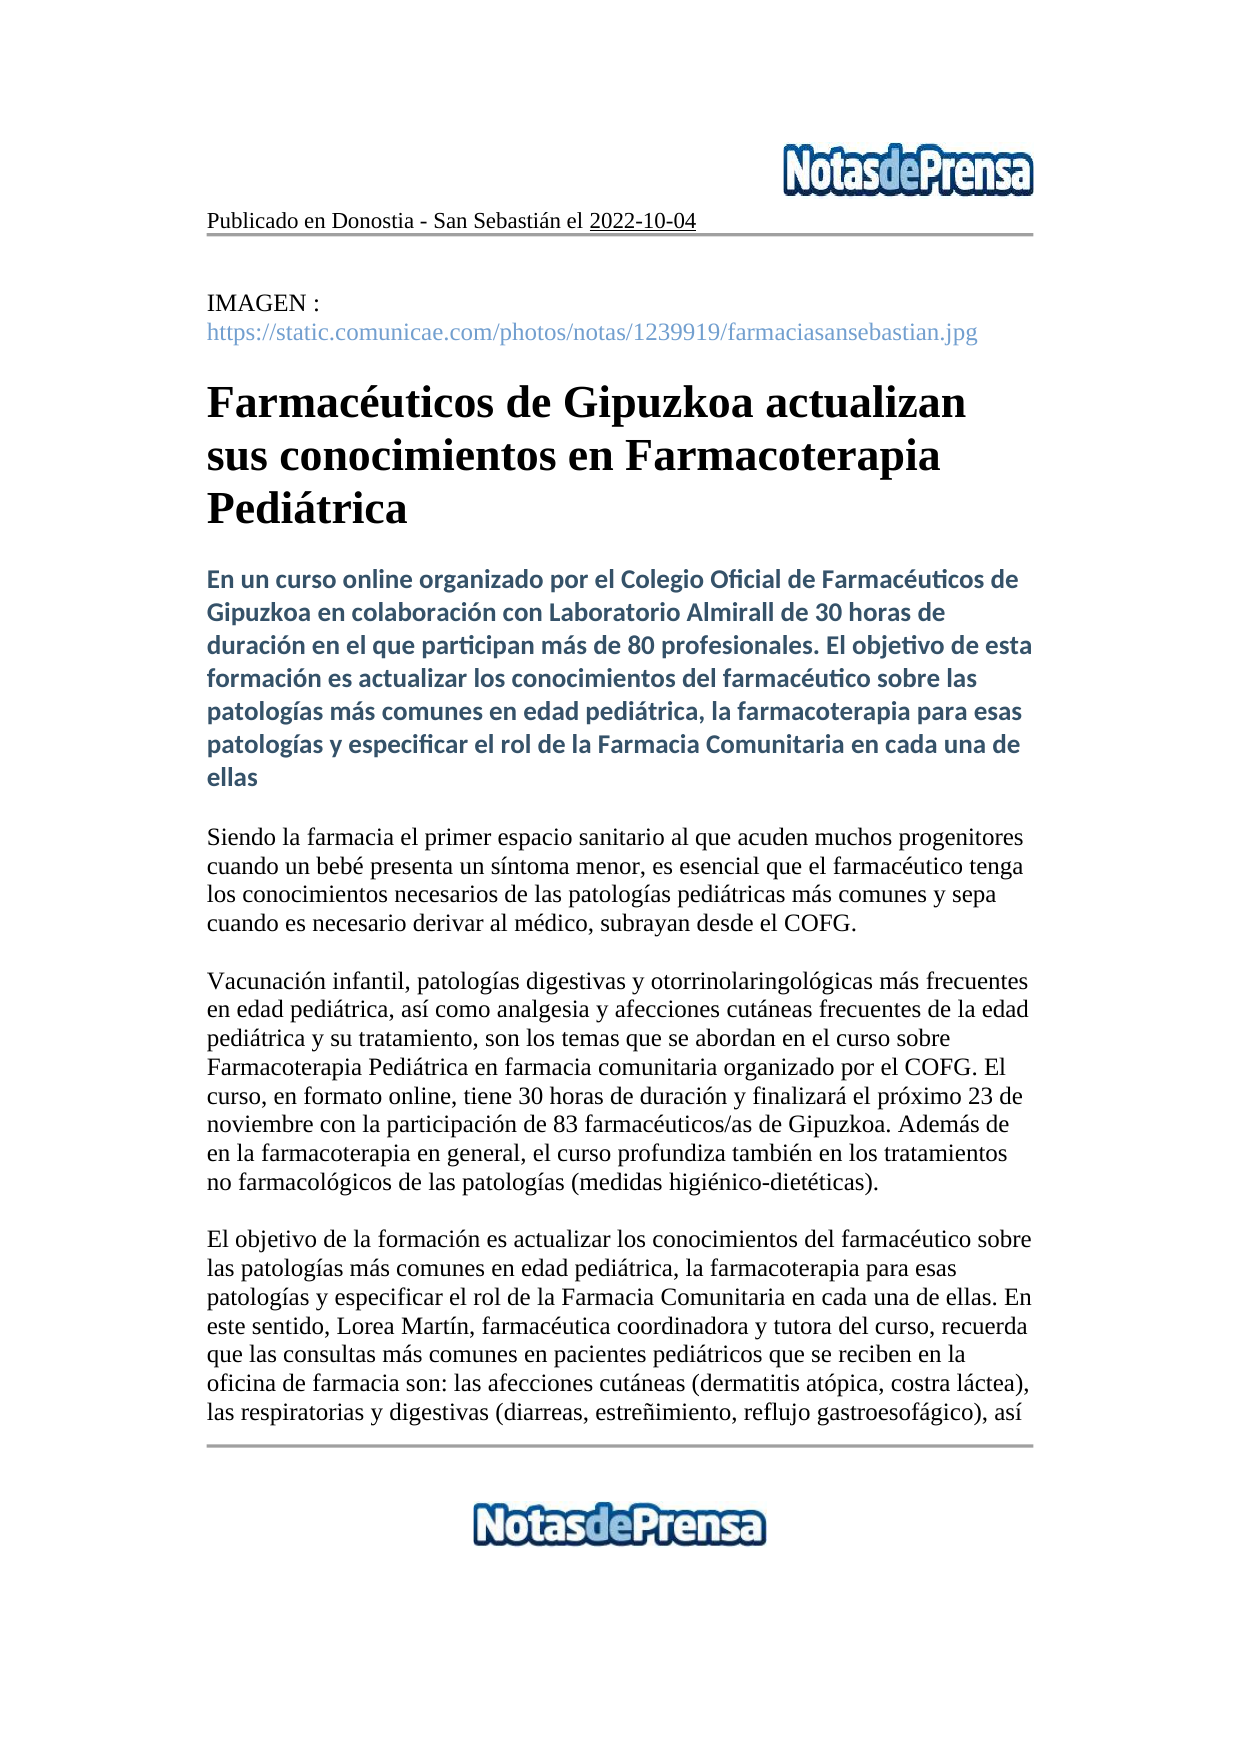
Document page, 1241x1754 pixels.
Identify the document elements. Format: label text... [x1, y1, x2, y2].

picture [473, 1501, 767, 1548]
subtitle En un curso online organizado por el Colegio Oficial de Farmacéuticos de Gipuzkoa en colaboración con Laboratorio Almirall de 30 horas de duración en el que participan más de 80 profesionales. El objetivo de esta formación es actualizar los conocimientos del farmacéutico sobre las patologías más comunes en edad pediátrica, la farmacoterapia para esas patologías y especificar el rol de la Farmacia Comunitaria en cada una de ellas [207, 562, 1033, 793]
text IMAGEN : https://static.comunicae.com/photos/notas/1239919/farmaciasansebastian.jpg [207, 288, 1033, 346]
picture [783, 142, 1034, 199]
subtitle Farmacéuticos de Gipuzkoa actualizan sus conocimientos en Farmacoterapia Pediátrica [207, 375, 1033, 533]
